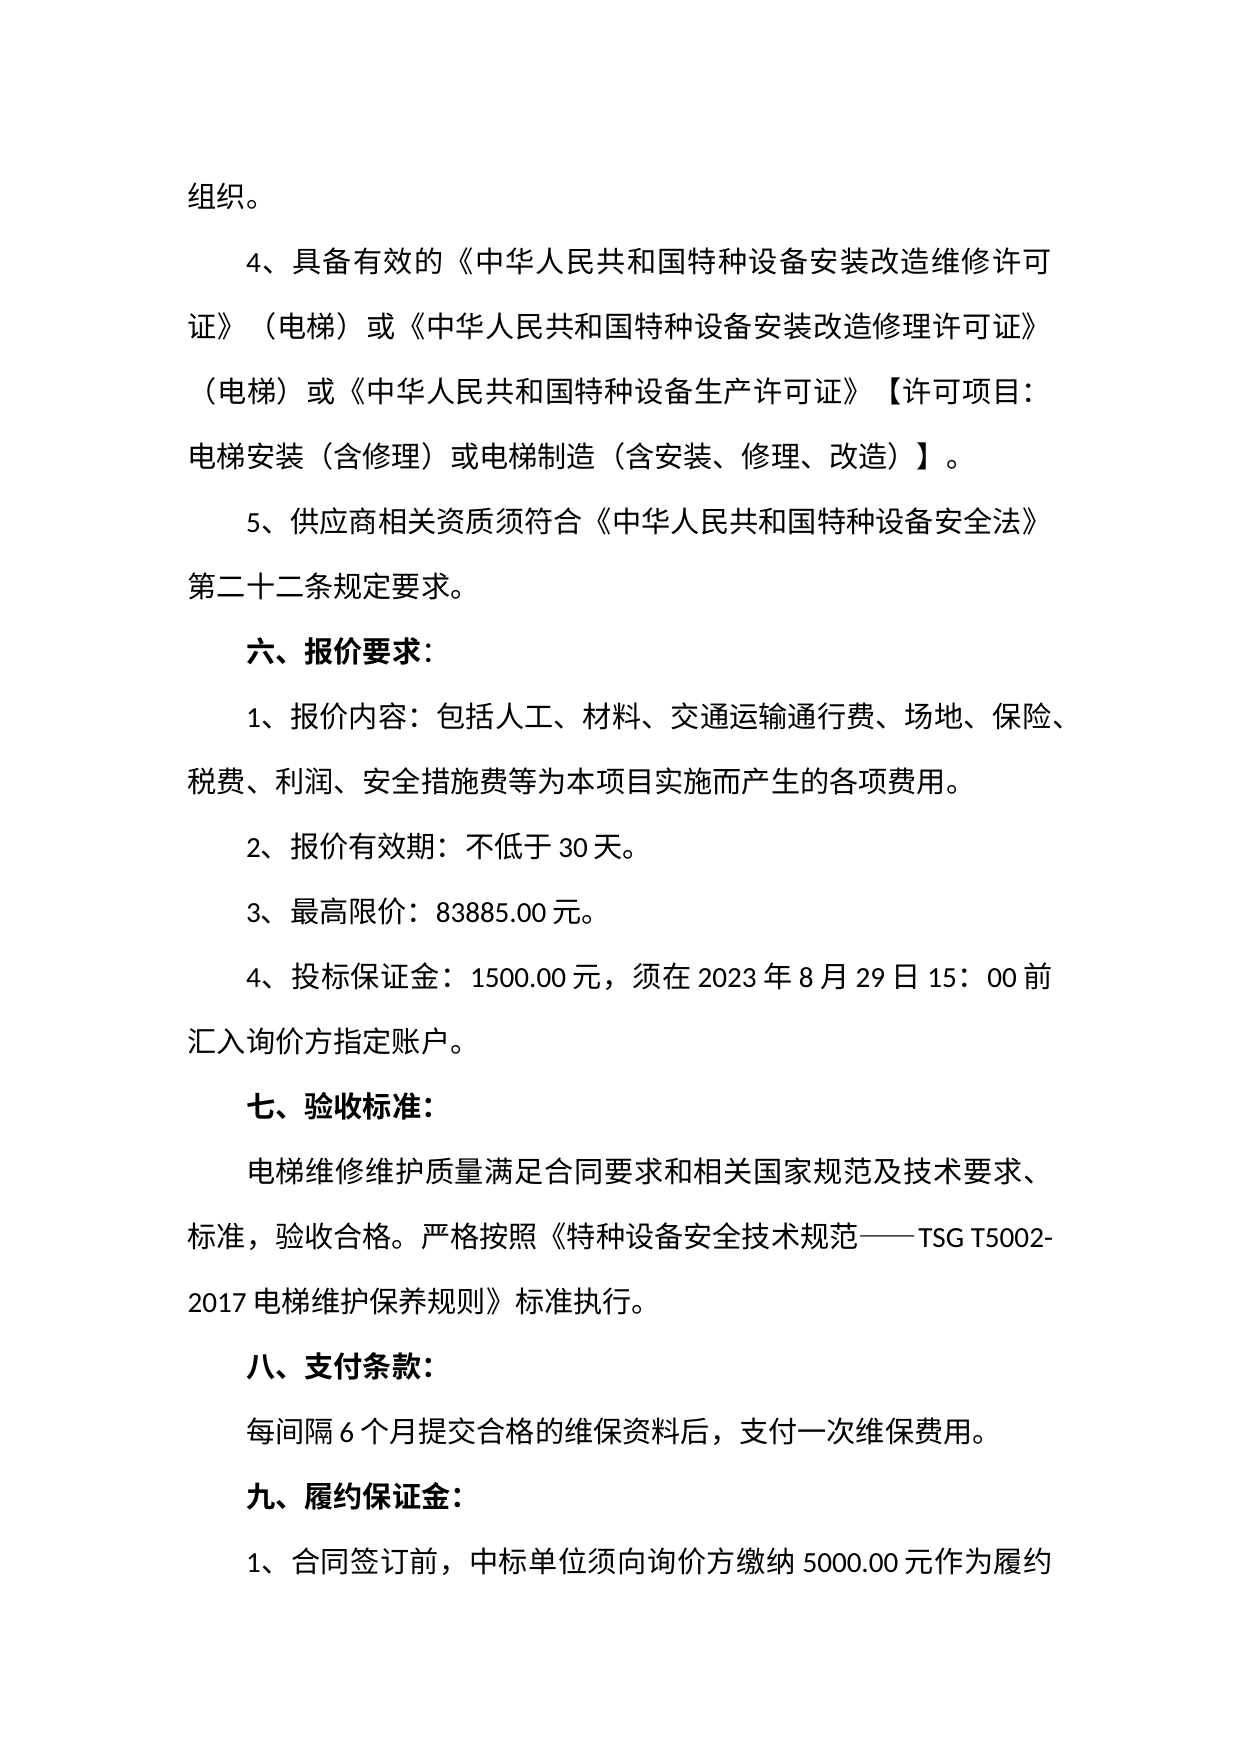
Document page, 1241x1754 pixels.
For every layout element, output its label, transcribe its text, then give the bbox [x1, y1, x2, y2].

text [187, 162, 1053, 227]
text 六、报价要求： [187, 617, 1053, 682]
text 4、具备有效的《中华人民共和国特种设备安装改造维修许可证》（电梯）或《中华人民共和国特种设备安装改造修理许可证》（电梯）或《中华人民共和国特种设备生产许可证》【许可项目：电梯安装（含修理）或电梯制造（含安装、修理、改造）】。 [187, 227, 1053, 487]
text 电梯维修维护质量满足合同要求和相关国家规范及技术要求、标准，验收合格。严格按照《特种设备安全技术规范——TSG T5002-2017电梯维护保养规则》标准执行。 [187, 1137, 1053, 1332]
text 4、投标保证金：1500.00元，须在2023年8月29日15：00前汇入询价方指定账户。 [187, 942, 1053, 1072]
text 九、履约保证金： [187, 1462, 1053, 1527]
text 2、报价有效期：不低于30天。 [187, 812, 1053, 877]
text 5、供应商相关资质须符合《中华人民共和国特种设备安全法》第二十二条规定要求。 [187, 487, 1053, 617]
text 七、验收标准： [187, 1072, 1053, 1137]
text 八、支付条款： [187, 1332, 1053, 1397]
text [187, 1527, 1053, 1592]
text 1、报价内容：包括人工、材料、交通运输通行费、场地、保险、税费、利润、安全措施费等为本项目实施而产生的各项费用。 [187, 682, 1053, 812]
text 3、最高限价：83885.00元。 [187, 877, 1053, 942]
text 每间隔6个月提交合格的维保资料后，支付一次维保费用。 [187, 1397, 1053, 1462]
